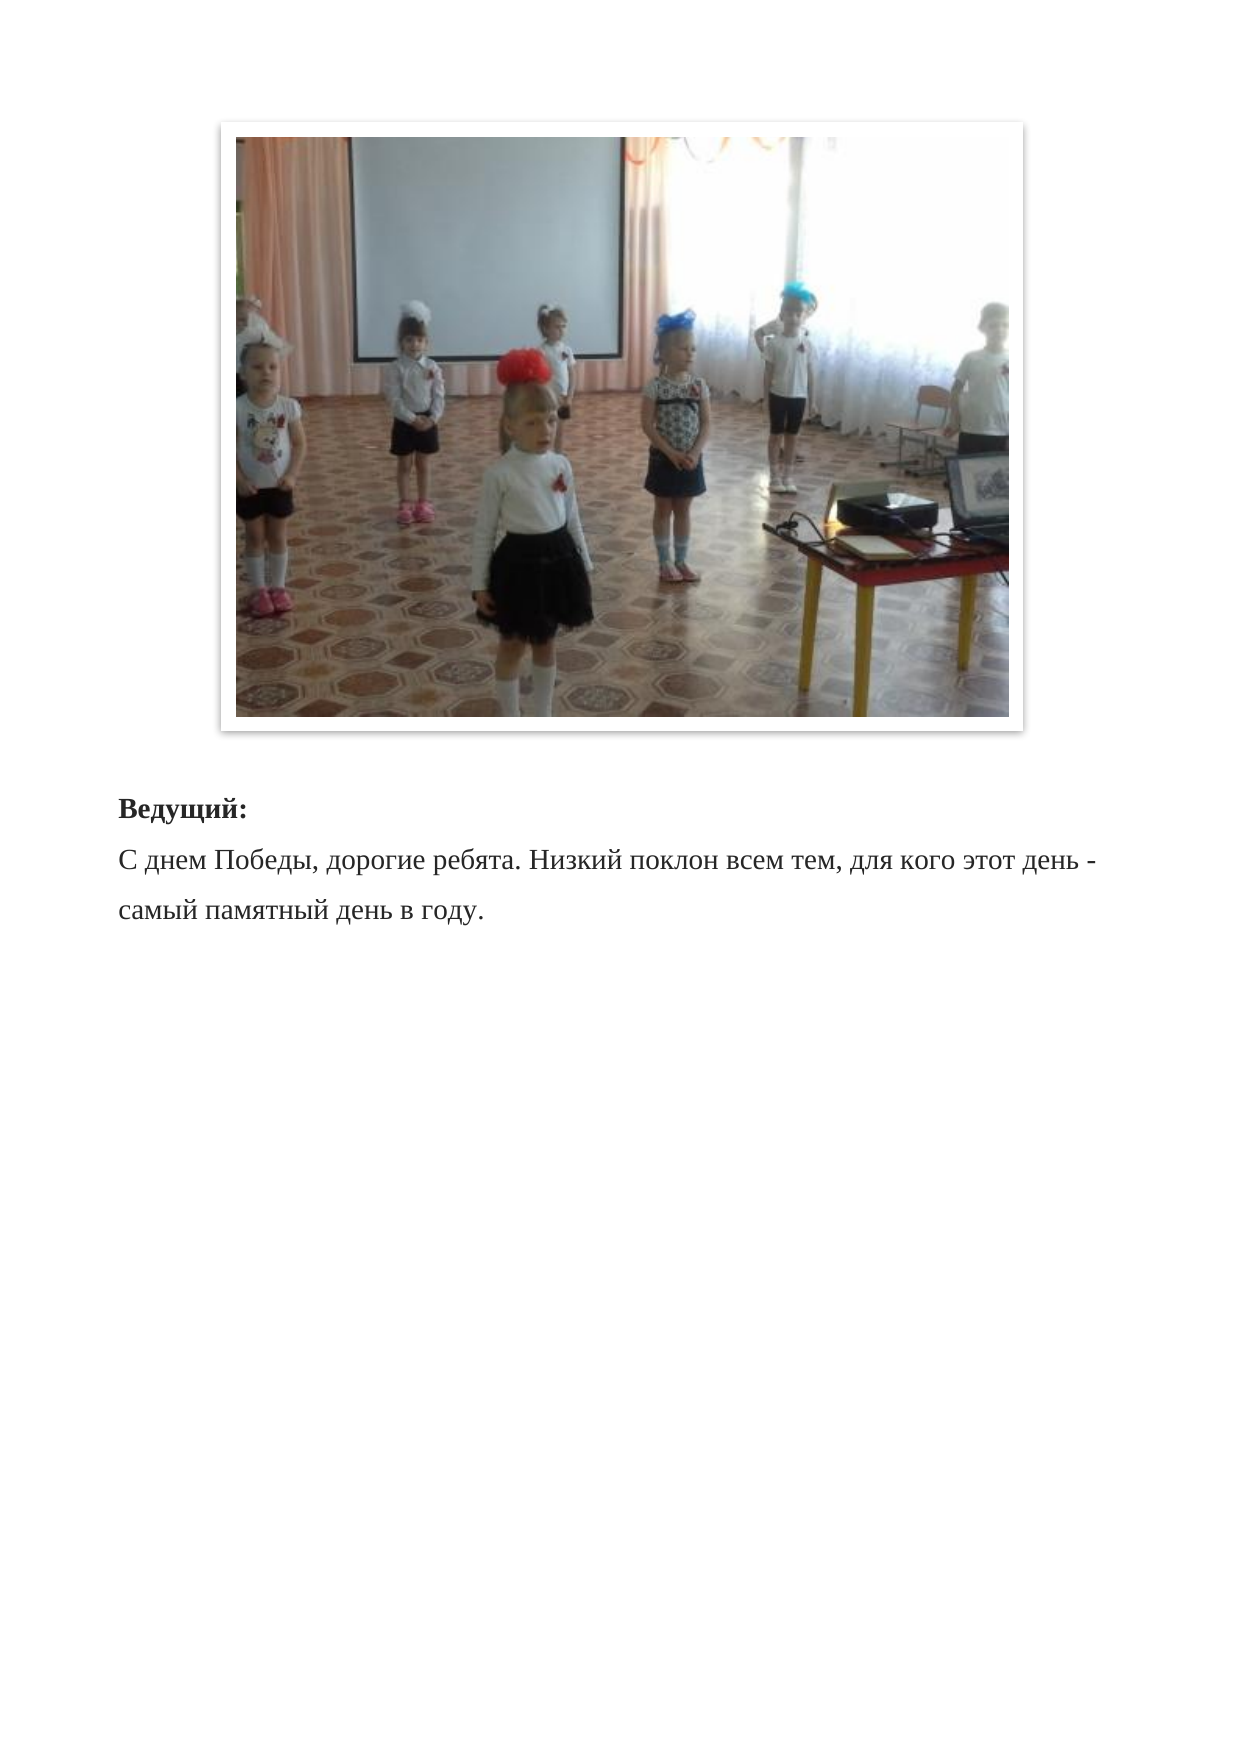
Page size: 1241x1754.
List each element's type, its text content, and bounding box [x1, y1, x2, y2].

text С днем Победы, дорогие ребята. Низкий поклон всем тем, для кого этот день - самый памятный день в году. [118, 842, 1122, 926]
picture [236, 137, 1009, 717]
text Ведущий: [118, 792, 1122, 825]
